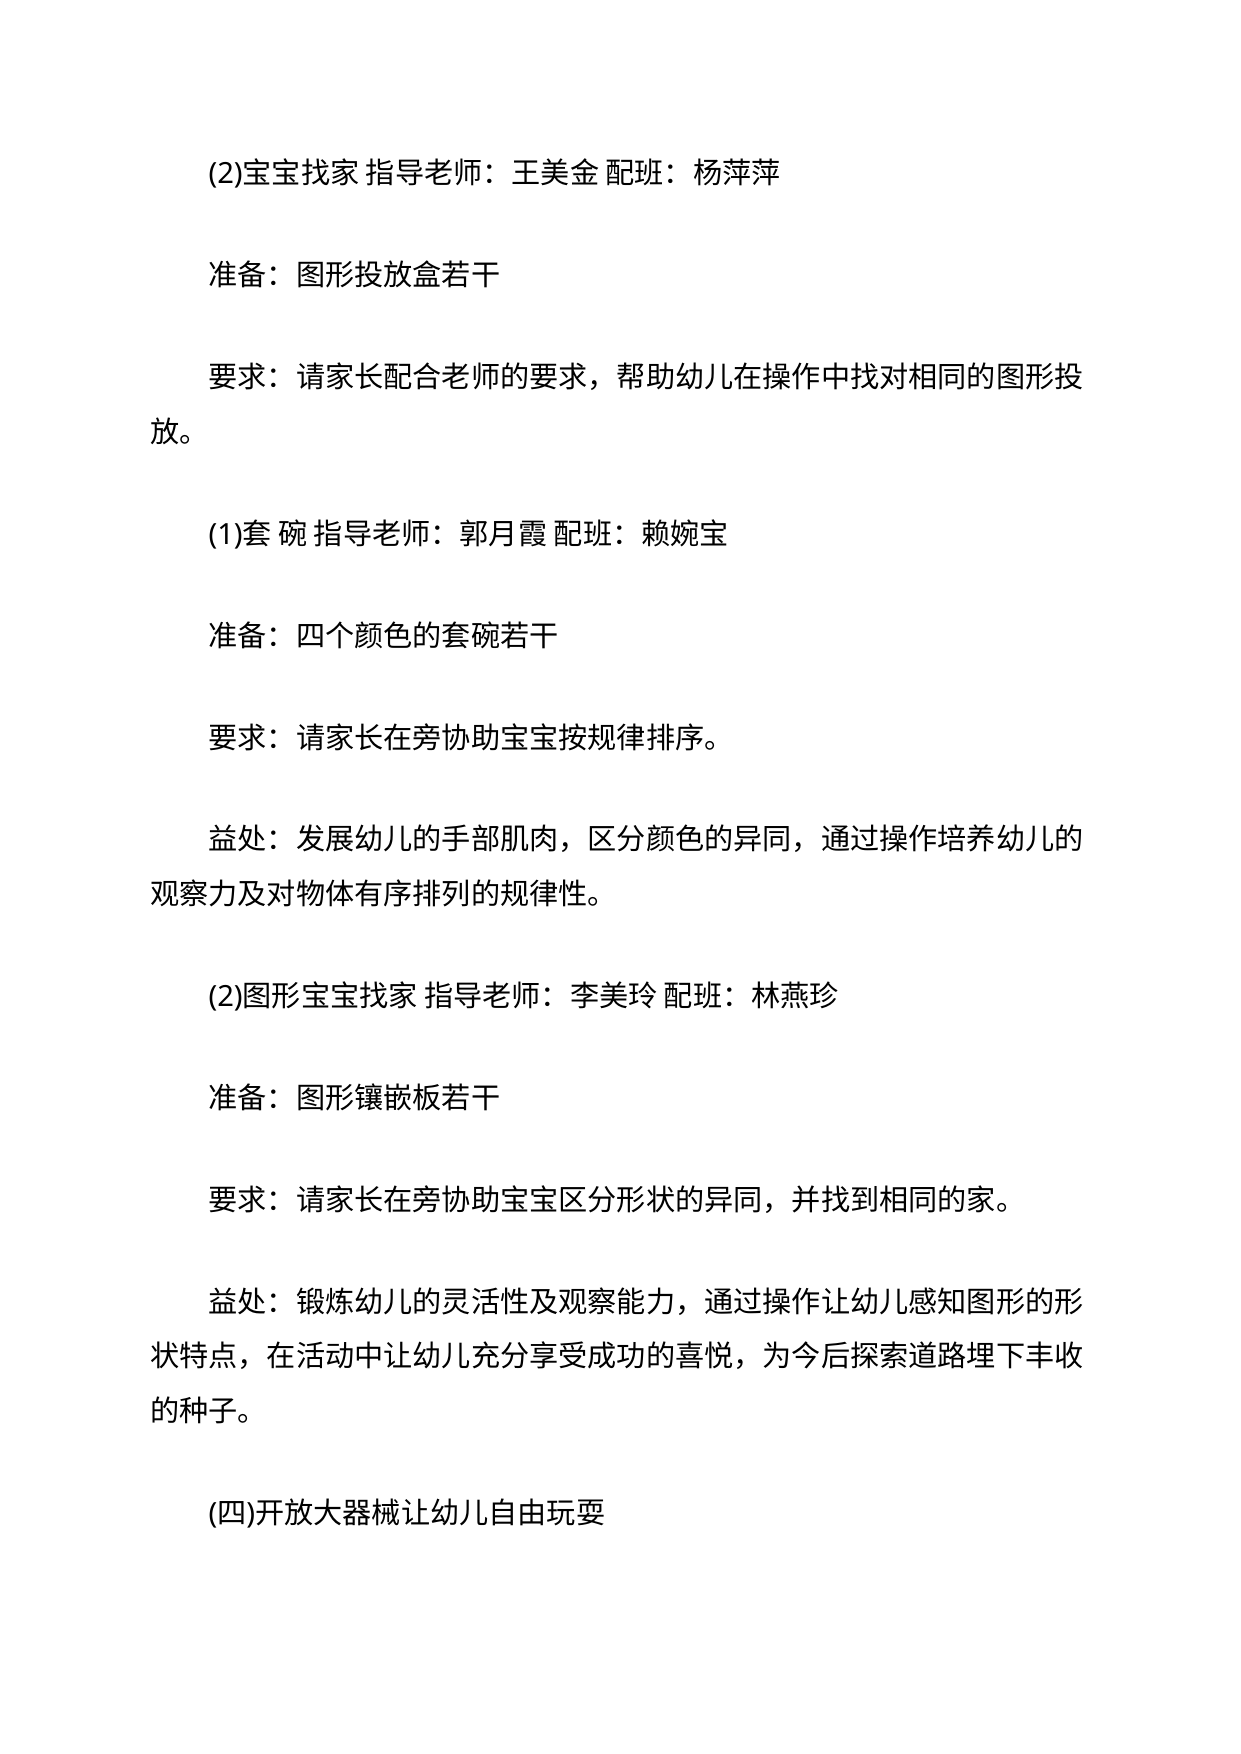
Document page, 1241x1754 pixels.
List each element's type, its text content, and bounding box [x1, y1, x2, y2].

text (2)宝宝找家 指导老师：王美金 配班：杨萍萍 [150, 150, 1090, 192]
text (四)开放大器械让幼儿自由玩耍 [150, 1490, 1090, 1532]
text 准备：图形镶嵌板若干 [150, 1074, 1090, 1117]
text 要求：请家长在旁协助宝宝按规律排序。 [150, 714, 1090, 756]
text 要求：请家长配合老师的要求，帮助幼儿在操作中找对相同的图形投放。 [150, 354, 1090, 451]
text 益处：锻炼幼儿的灵活性及观察能力，通过操作让幼儿感知图形的形状特点，在活动中让幼儿充分享受成功的喜悦，为今后探索道路埋下丰收的种子。 [150, 1278, 1090, 1430]
text 准备：四个颜色的套碗若干 [150, 612, 1090, 655]
text 要求：请家长在旁协助宝宝区分形状的异同，并找到相同的家。 [150, 1176, 1090, 1219]
text (1)套 碗 指导老师：郭月霞 配班：赖婉宝 [150, 510, 1090, 553]
text 益处：发展幼儿的手部肌肉，区分颜色的异同，通过操作培养幼儿的观察力及对物体有序排列的规律性。 [150, 816, 1090, 913]
text (2)图形宝宝找家 指导老师：李美玲 配班：林燕珍 [150, 973, 1090, 1015]
text 准备：图形投放盒若干 [150, 252, 1090, 294]
